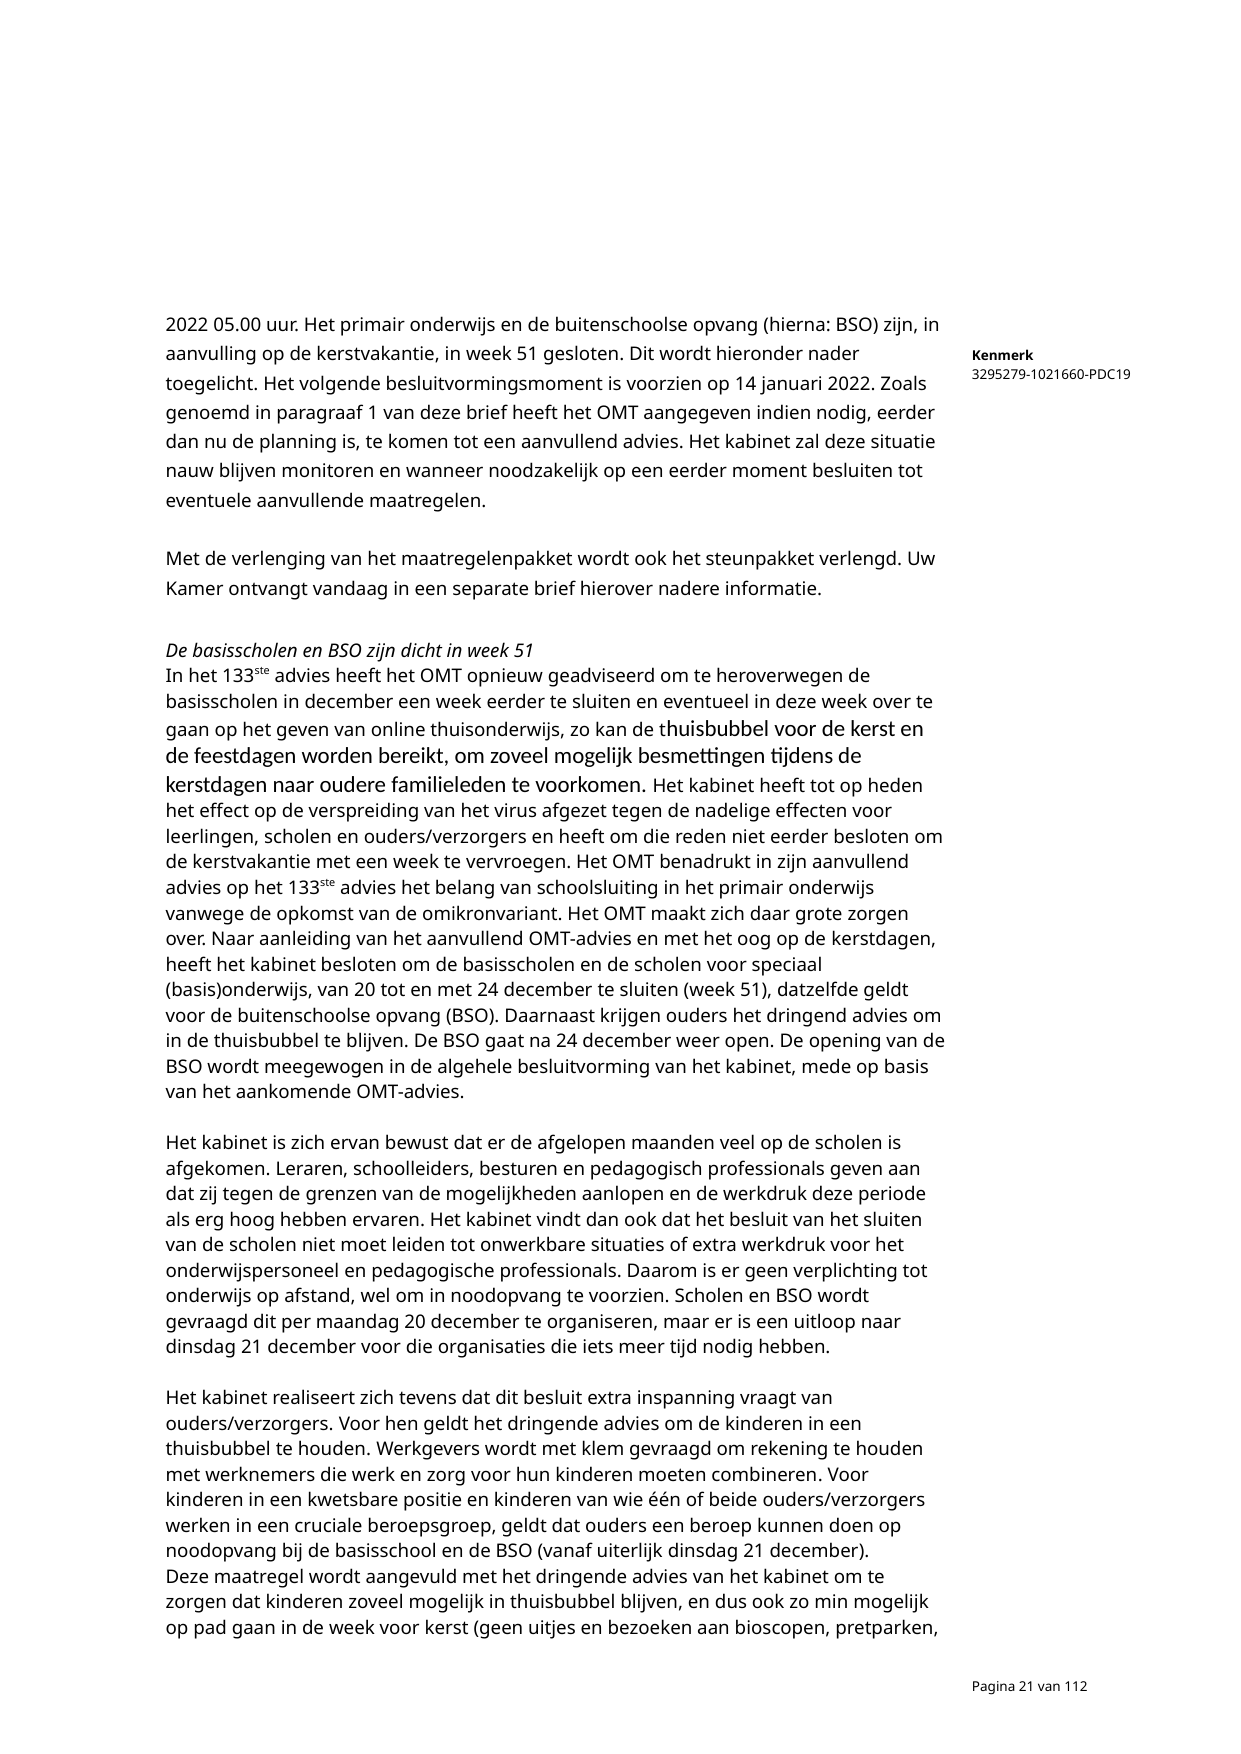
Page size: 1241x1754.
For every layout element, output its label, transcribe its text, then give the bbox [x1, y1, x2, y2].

text De basisscholen en BSO zijn dicht in week 51 [165, 638, 951, 663]
text Het kabinet is zich ervan bewust dat er de afgelopen maanden veel op de scholen is afgekomen. Leraren, schoolleiders, besturen en pedagogisch professionals geven aan dat zij tegen de grenzen van de mogelijkheden aanlopen en de werkdruk deze periode als erg hoog hebben ervaren. Het kabinet vindt dan ook dat het besluit van het sluiten van de scholen niet moet leiden tot onwerkbare situaties of extra werkdruk voor het onderwijspersoneel en pedagogische professionals. Daarom is er geen verplichting tot onderwijs op afstand, wel om in noodopvang te voorzien. Scholen en BSO wordt gevraagd dit per maandag 20 december te organiseren, maar er is een uitloop naar dinsdag 21 december voor die organisaties die iets meer tijd nodig hebben. [165, 1129, 951, 1359]
text Het kabinet realiseert zich tevens dat dit besluit extra inspanning vraagt van ouders/verzorgers. Voor hen geldt het dringende advies om de kinderen in een thuisbubbel te houden. Werkgevers wordt met klem gevraagd om rekening te houden met werknemers die werk en zorg voor hun kinderen moeten combineren. Voor kinderen in een kwetsbare positie en kinderen van wie één of beide ouders/verzorgers werken in een cruciale beroepsgroep, geldt dat ouders een beroep kunnen doen op noodopvang bij de basisschool en de BSO (vanaf uiterlijk dinsdag 21 december). [165, 1385, 951, 1563]
text In het 133ste advies heeft het OMT opnieuw geadviseerd om te heroverwegen de basisscholen in december een week eerder te sluiten en eventueel in deze week over te gaan op het geven van online thuisonderwijs, zo kan de thuisbubbel voor de kerst en de feestdagen worden bereikt, om zoveel mogelijk besmettingen tijdens de kerstdagen naar oudere familieleden te voorkomen. Het kabinet heeft tot op heden het effect op de verspreiding van het virus afgezet tegen de nadelige effecten voor leerlingen, scholen en ouders/verzorgers en heeft om die reden niet eerder besloten om de kerstvakantie met een week te vervroegen. Het OMT benadrukt in zijn aanvullend advies op het 133ste advies het belang van schoolsluiting in het primair onderwijs vanwege de opkomst van de omikronvariant. Het OMT maakt zich daar grote zorgen over. Naar aanleiding van het aanvullend OMT-advies en met het oog op de kerstdagen, heeft het kabinet besloten om de basisscholen en de scholen voor speciaal (basis)onderwijs, van 20 tot en met 24 december te sluiten (week 51), datzelfde geldt voor de buitenschoolse opvang (BSO). Daarnaast krijgen ouders het dringend advies om in de thuisbubbel te blijven. De BSO gaat na 24 december weer open. De opening van de BSO wordt meegewogen in de algehele besluitvorming van het kabinet, mede op basis van het aankomende OMT-advies. [165, 663, 951, 1104]
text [165, 311, 951, 513]
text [165, 1563, 951, 1640]
text Met de verlenging van het maatregelenpakket wordt ook het steunpakket verlengd. Uw Kamer ontvangt vandaag in een separate brief hierover nadere informatie. [165, 546, 951, 600]
